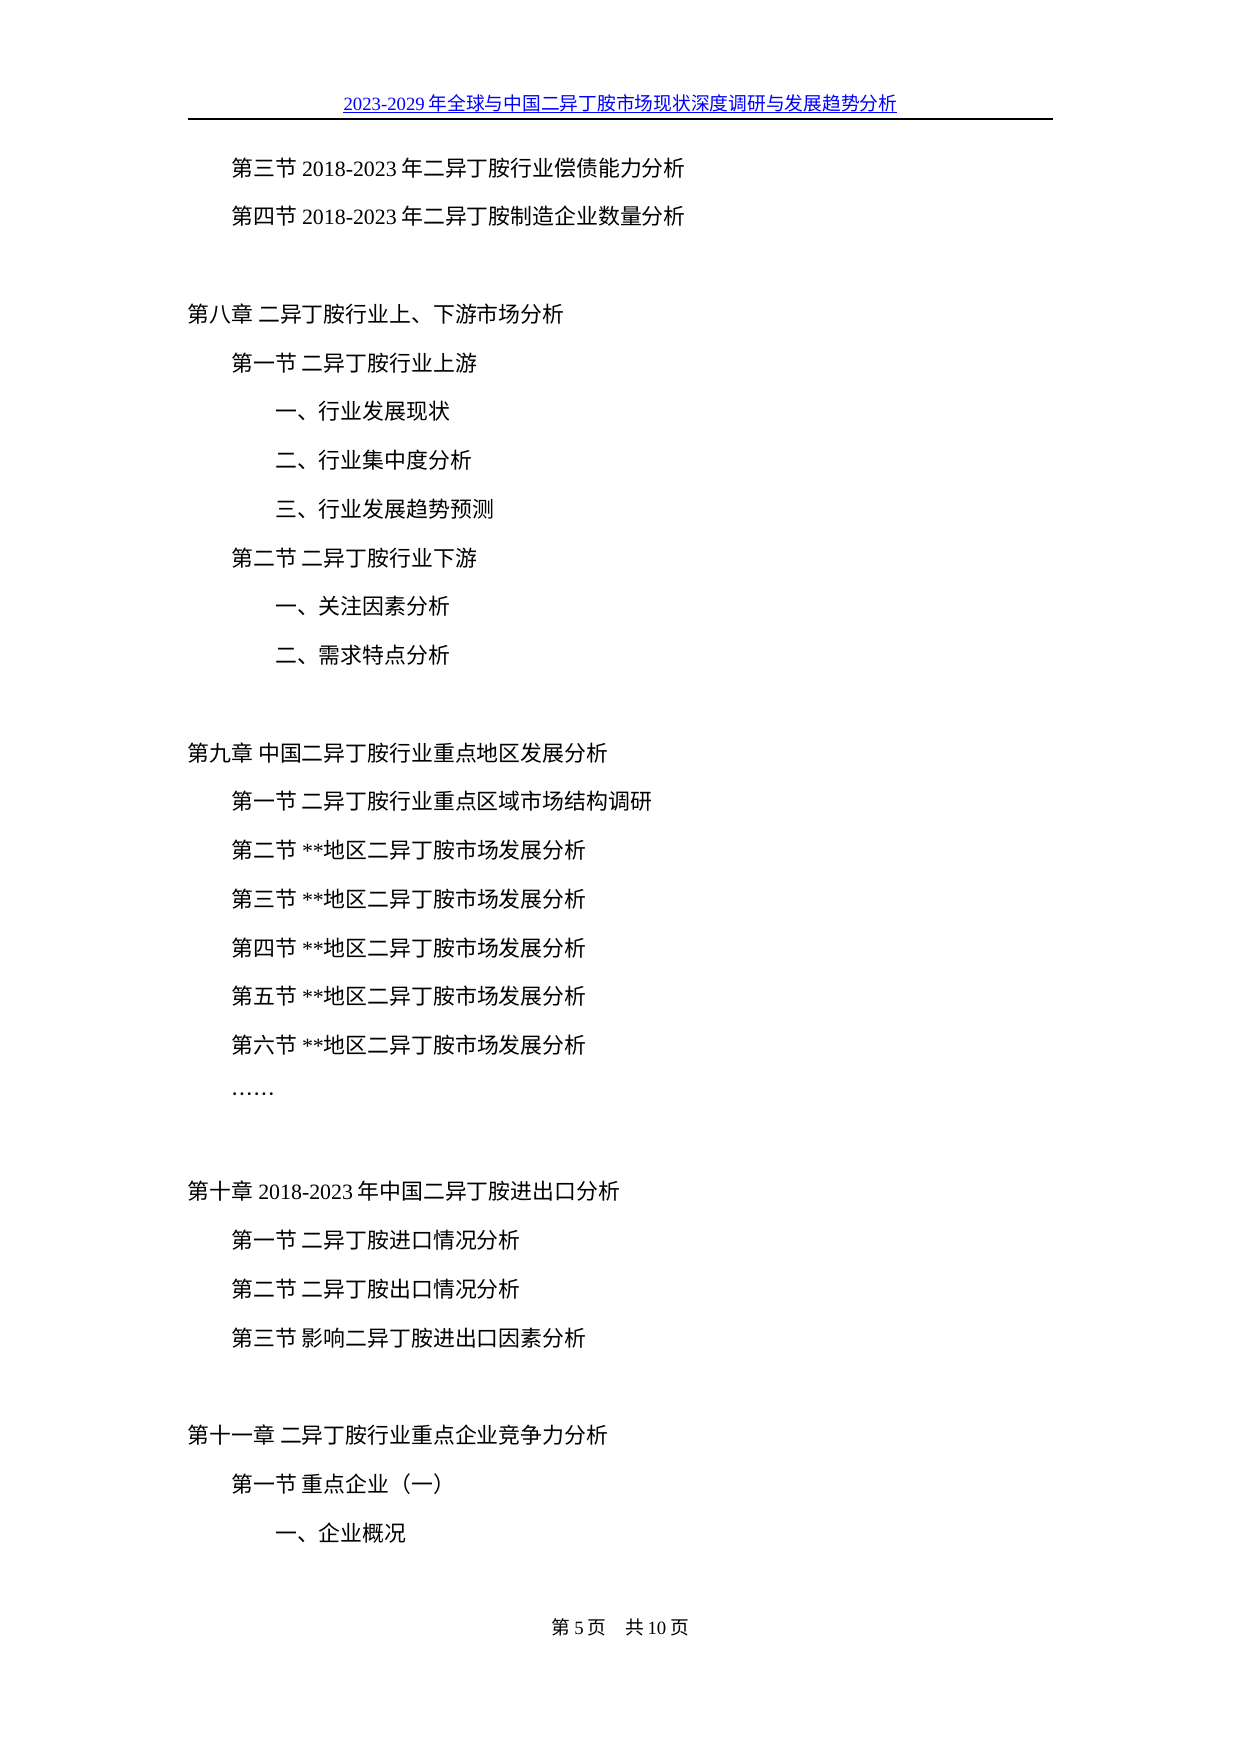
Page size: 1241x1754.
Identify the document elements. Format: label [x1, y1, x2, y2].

text [187, 150, 1053, 1548]
